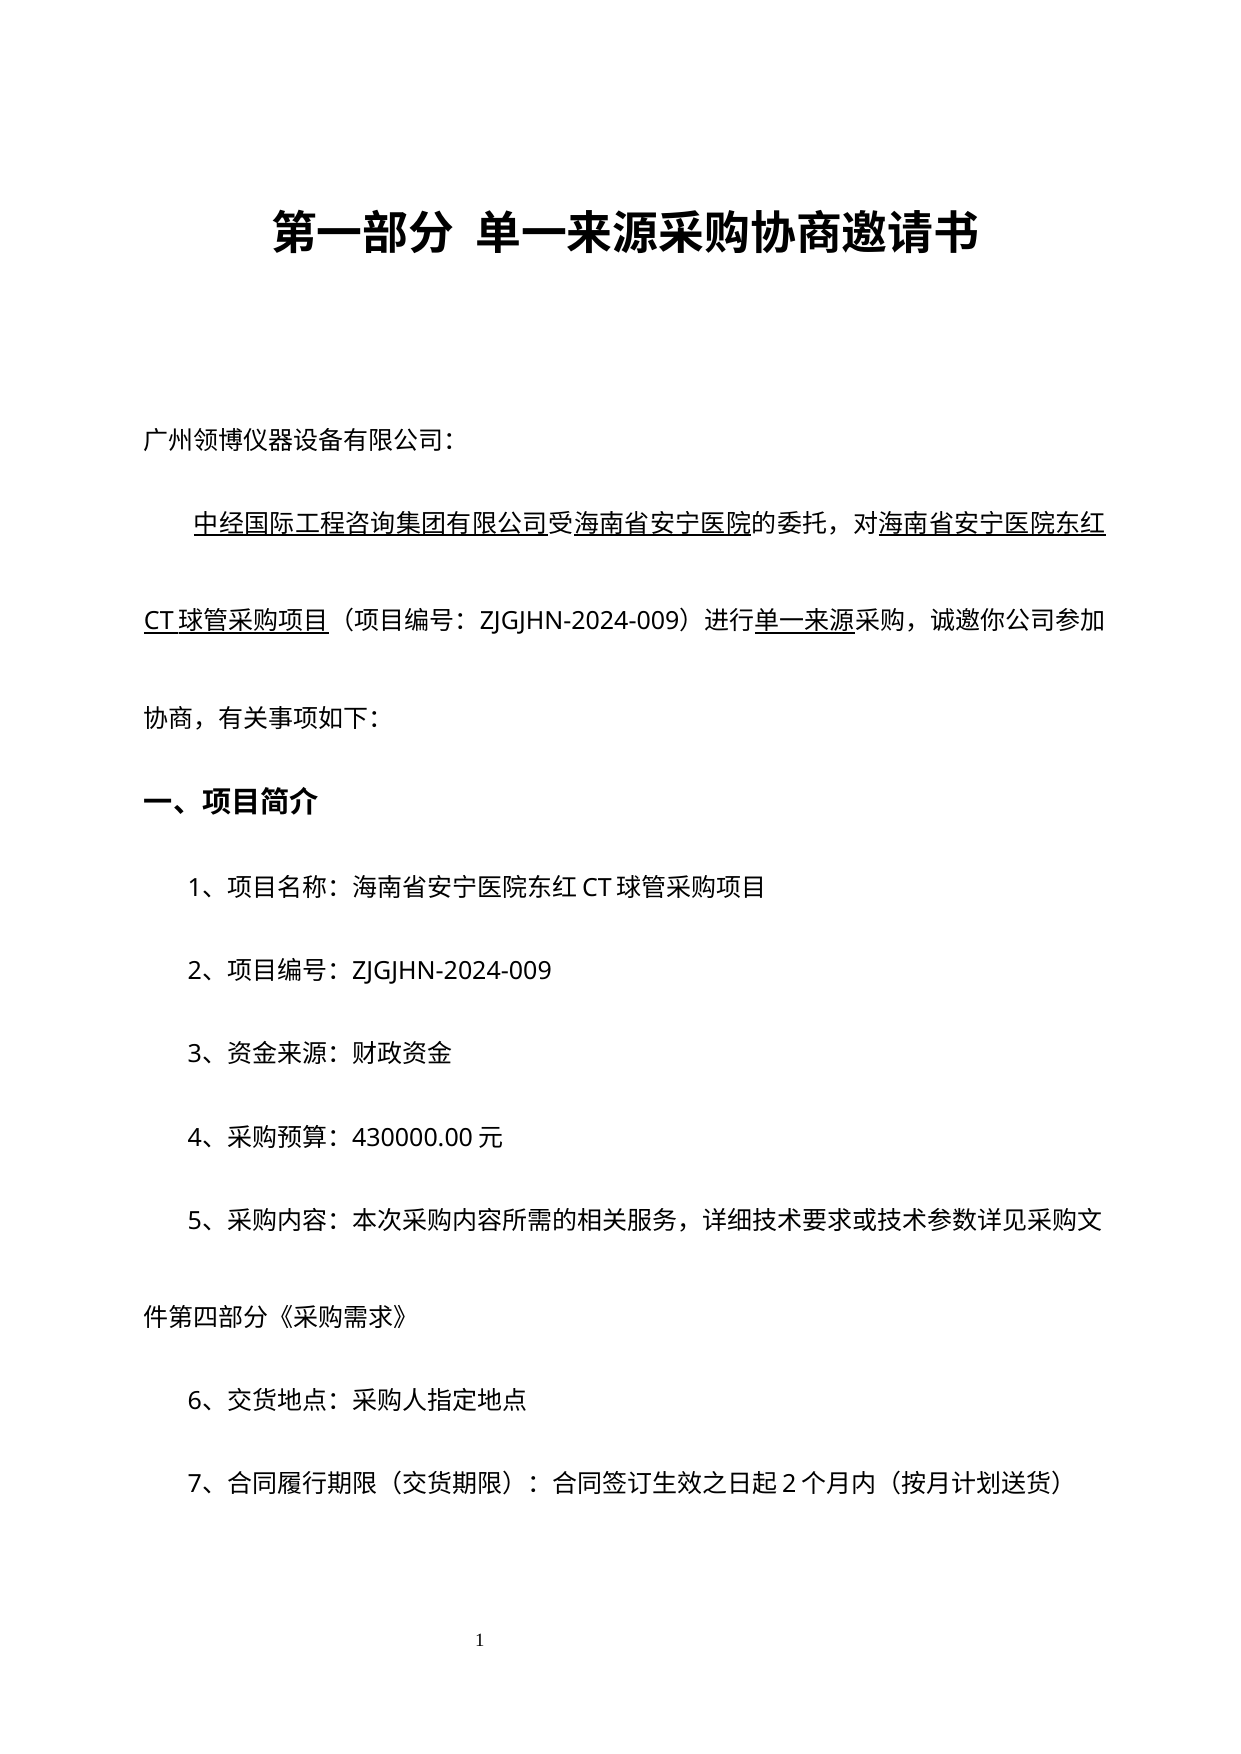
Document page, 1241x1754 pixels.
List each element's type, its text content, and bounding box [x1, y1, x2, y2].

text 3、资金来源：财政资金 [144, 1019, 1106, 1084]
text 广州领博仪器设备有限公司： [144, 406, 1106, 471]
text 1、项目名称：海南省安宁医院东红CT球管采购项目 [144, 853, 1106, 918]
text 中经国际工程咨询集团有限公司受海南省安宁医院的委托，对海南省安宁医院东红CT球管采购项目（项目编号：ZJGJHN-2024-009）进行单一来源采购，诚邀你公司参加协商，有关事项如下： [144, 489, 1106, 749]
text 2、项目编号：ZJGJHN-2024-009 [144, 936, 1106, 1001]
text 4、采购预算：430000.00元 [144, 1103, 1106, 1168]
text 6、交货地点：采购人指定地点 [144, 1366, 1106, 1431]
text 5、采购内容：本次采购内容所需的相关服务，详细技术要求或技术参数详见采购文件第四部分《采购需求》 [144, 1186, 1106, 1348]
subtitle 第一部分 单一来源采购协商邀请书 [144, 181, 1106, 279]
text 一、项目简介 [144, 767, 1106, 832]
text 7、合同履行期限（交货期限）：合同签订生效之日起2个月内（按月计划送货） [144, 1449, 1106, 1514]
